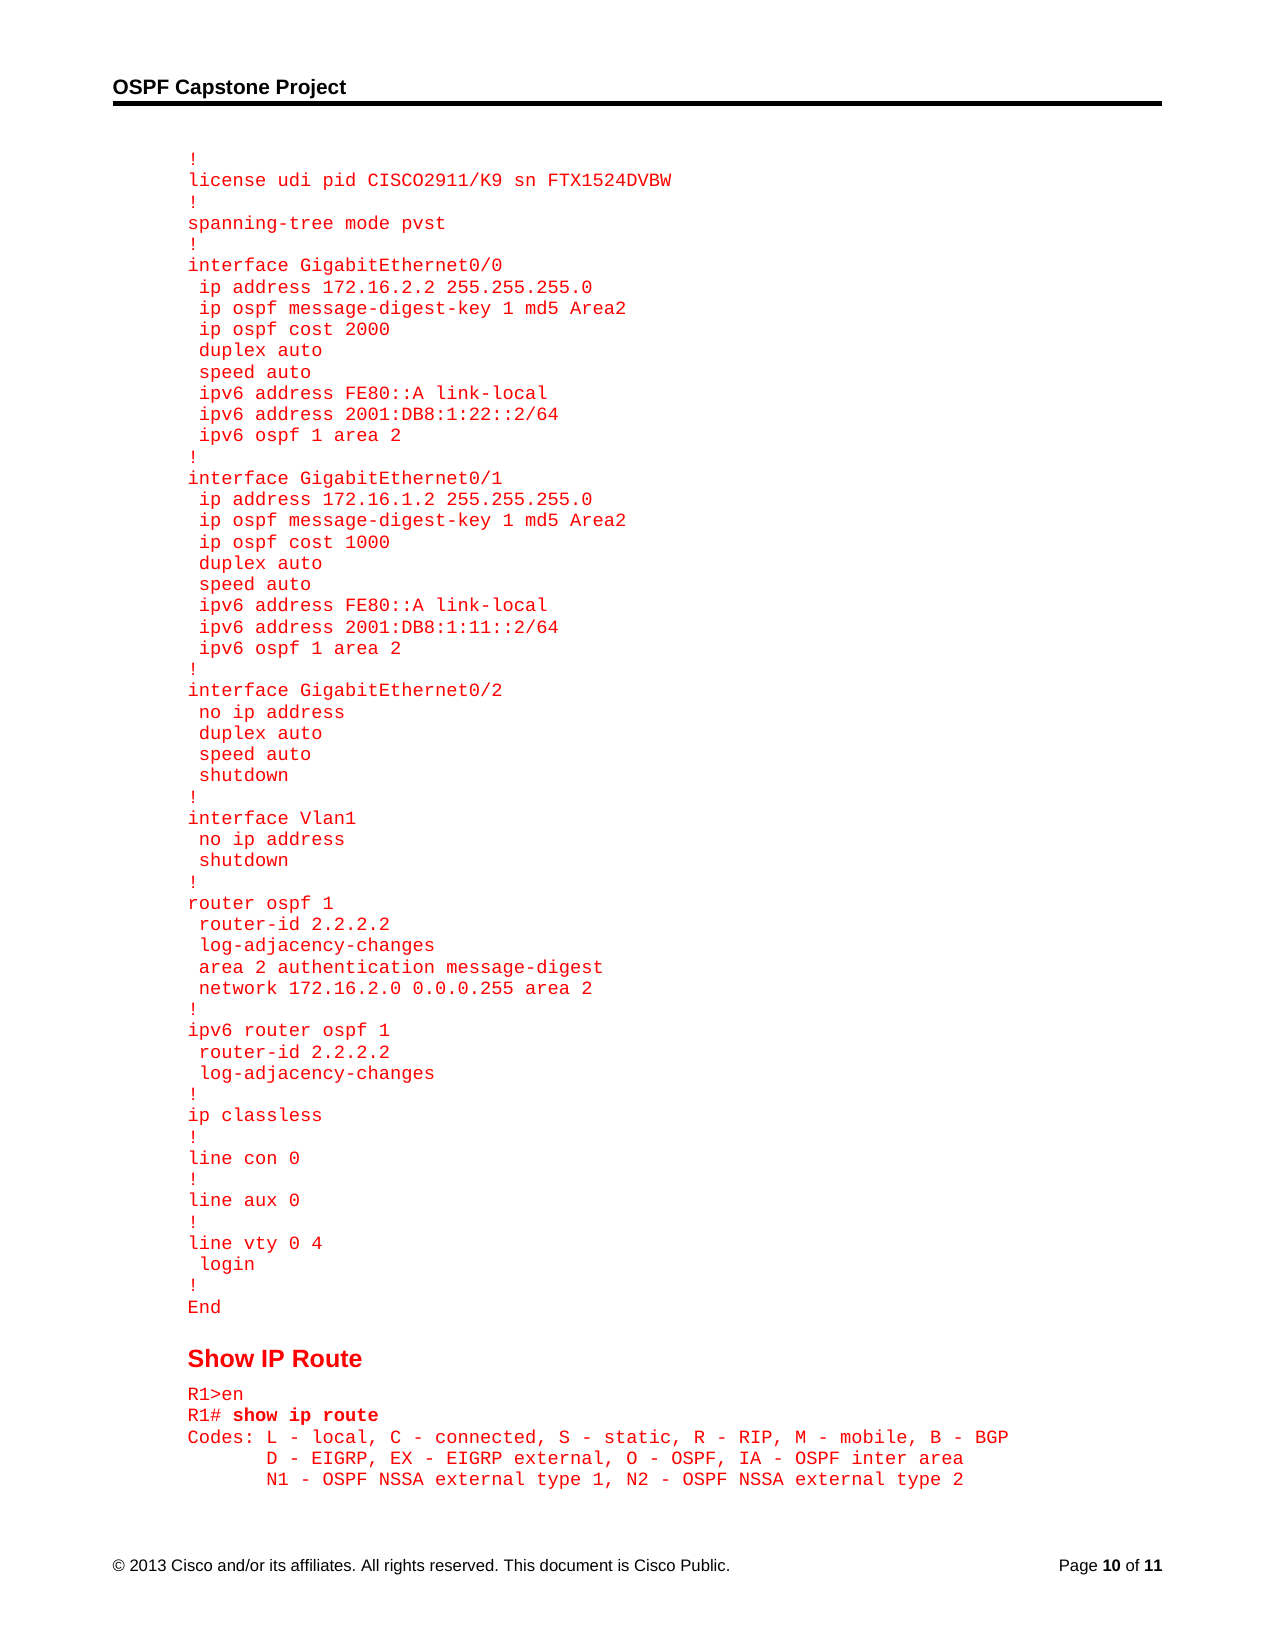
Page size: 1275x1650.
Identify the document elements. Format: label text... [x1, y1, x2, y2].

text interface Vlan1 [187, 809, 1162, 830]
text interface GigabitEthernet0/1 [187, 469, 1162, 490]
text ip classless [187, 1106, 1162, 1127]
text shutdown [187, 766, 1162, 787]
text N1 - OSPF NSSA external type 1, N2 - OSPF NSSA external type 2 [187, 1470, 1162, 1491]
text speed auto [187, 745, 1162, 766]
text ipv6 router ospf 1 [187, 1021, 1162, 1042]
text ip address 172.16.2.2 255.255.255.0 [187, 277, 1162, 299]
text shutdown [187, 851, 1162, 872]
text no ip address [187, 702, 1162, 724]
text ! [187, 150, 1162, 171]
text Codes: L - local, C - connected, S - static, R - RIP, M - mobile, B - BGP [187, 1427, 1162, 1449]
text log-adjacency-changes [187, 936, 1162, 957]
text no ip address [187, 830, 1162, 851]
text ! [187, 1127, 1162, 1149]
text R1# show ip route [187, 1406, 1162, 1427]
text router ospf 1 [187, 894, 1162, 915]
text duplex auto [187, 724, 1162, 745]
text ip ospf cost 1000 [187, 532, 1162, 554]
text network 172.16.2.0 0.0.0.255 area 2 [187, 979, 1162, 1000]
text ipv6 ospf 1 area 2 [187, 639, 1162, 660]
text ! [187, 1085, 1162, 1106]
text End [187, 1297, 1162, 1319]
text ipv6 ospf 1 area 2 [187, 426, 1162, 447]
text ipv6 address FE80::A link-local [187, 596, 1162, 617]
text speed auto [187, 575, 1162, 596]
text ipv6 address 2001:DB8:1:22::2/64 [187, 405, 1162, 426]
text ! [187, 1000, 1162, 1021]
text ! [187, 660, 1162, 681]
text R1>en [187, 1385, 1162, 1406]
text area 2 authentication message-digest [187, 957, 1162, 979]
text spanning-tree mode pvst [187, 214, 1162, 235]
text license udi pid CISCO2911/K9 sn FTX1524DVBW [187, 171, 1162, 192]
text line con 0 [187, 1149, 1162, 1170]
text ! [187, 787, 1162, 809]
text ! [187, 447, 1162, 469]
text ip address 172.16.1.2 255.255.255.0 [187, 490, 1162, 511]
text router-id 2.2.2.2 [187, 1042, 1162, 1064]
text ! [187, 235, 1162, 256]
text duplex auto [187, 341, 1162, 362]
text duplex auto [187, 554, 1162, 575]
text ip ospf message-digest-key 1 md5 Area2 [187, 299, 1162, 320]
text ! [187, 872, 1162, 894]
text Show IP Route [112, 1344, 1162, 1372]
text ip ospf message-digest-key 1 md5 Area2 [187, 511, 1162, 532]
text ipv6 address FE80::A link-local [187, 384, 1162, 405]
text D - EIGRP, EX - EIGRP external, O - OSPF, IA - OSPF inter area [187, 1449, 1162, 1470]
text router-id 2.2.2.2 [187, 915, 1162, 936]
text interface GigabitEthernet0/0 [187, 256, 1162, 277]
text ip ospf cost 2000 [187, 320, 1162, 341]
text speed auto [187, 362, 1162, 384]
text ! [187, 1276, 1162, 1297]
text ! [187, 1170, 1162, 1191]
text interface GigabitEthernet0/2 [187, 681, 1162, 702]
text ipv6 address 2001:DB8:1:11::2/64 [187, 617, 1162, 639]
text ! [187, 1212, 1162, 1234]
text line aux 0 [187, 1191, 1162, 1212]
text line vty 0 4 [187, 1234, 1162, 1255]
text ! [187, 192, 1162, 214]
text login [187, 1255, 1162, 1276]
text log-adjacency-changes [187, 1064, 1162, 1085]
